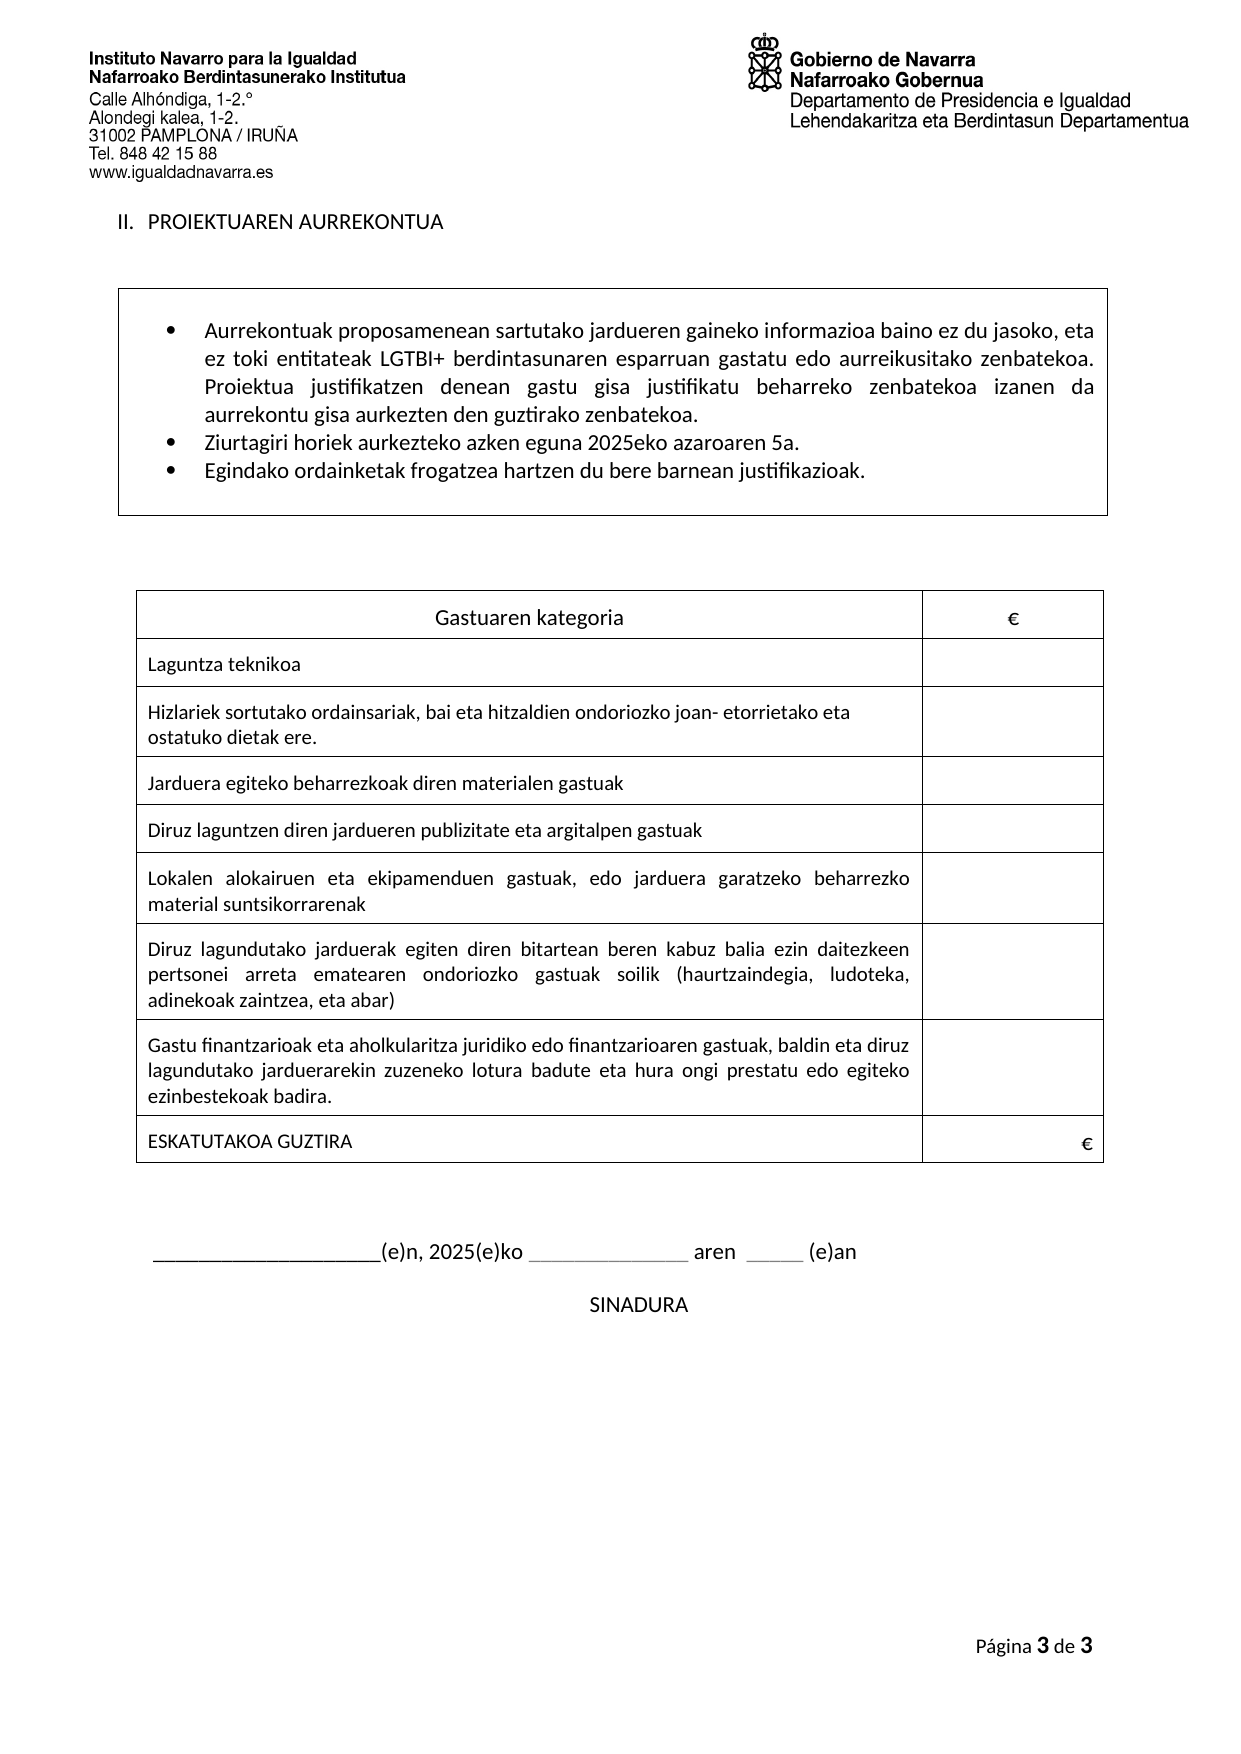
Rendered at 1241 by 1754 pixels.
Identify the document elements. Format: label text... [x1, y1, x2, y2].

table_cell ESKATUTAKOA GUZTIRA [137, 1116, 922, 1162]
text SINADURA [185, 1290, 1092, 1318]
table_cell Hizlariek sortutako ordainsariak, bai eta hitzaldien ondoriozko joan- etorrietako eta ostatuko dietak ere. [137, 687, 922, 756]
table_cell [923, 853, 1103, 922]
list PROIEKTUAREN AURREKONTUA [117, 207, 1092, 235]
table_cell [923, 924, 1103, 1018]
picture [0, 0, 1241, 243]
table_header € [923, 591, 1103, 638]
table_cell Diruz laguntzen diren jardueren publizitate eta argitalpen gastuak [137, 805, 922, 852]
table_cell Gastu finantzarioak eta aholkularitza juridiko edo finantzarioaren gastuak, baldin eta diruz lagundutako jarduerarekin zuzeneko lotura badute eta hura ongi prestatu edo egiteko ezinbestekoak badira. [137, 1020, 922, 1114]
table_cell € [923, 1116, 1103, 1162]
table_cell Laguntza teknikoa [137, 639, 922, 686]
table_cell [923, 687, 1103, 756]
table_cell [923, 639, 1103, 686]
text ____________________(e)n, 2025(e)ko ______________ aren _____ (e)an [148, 1237, 1092, 1265]
table_cell Jarduera egiteko beharrezkoak diren materialen gastuak [137, 757, 922, 804]
table_header Gastuaren kategoria [137, 591, 922, 638]
table_cell Lokalen alokairuen eta ekipamenduen gastuak, edo jarduera garatzeko beharrezko material suntsikorrarenak [137, 853, 922, 922]
table_cell [923, 805, 1103, 852]
table_cell Diruz lagundutako jarduerak egiten diren bitartean beren kabuz balia ezin daitezkeen pertsonei arreta ematearen ondoriozko gastuak soilik (haurtzaindegia, ludoteka, adinekoak zaintzea, eta abar) [137, 924, 922, 1018]
table_cell [923, 1020, 1103, 1114]
table_cell [923, 757, 1103, 804]
table_header Aurrekontuak proposamenean sartutako jardueren gaineko informazioa baino ez du jasoko, eta ez toki entitateak LGTBI+ berdintasunaren esparruan gastatu edo aurreikusitako zenbatekoa. Proiektua justifikatzen denean gastu gisa justifikatu beharreko zenbatekoa izanen da aurrekontu gisa aurkezten den guztirako zenbatekoa. Ziurtagiri horiek aurkezteko azken eguna 2025eko azaroaren 5a. Egindako ordainketak frogatzea hartzen du bere barnean justifikazioak. [119, 289, 1107, 515]
